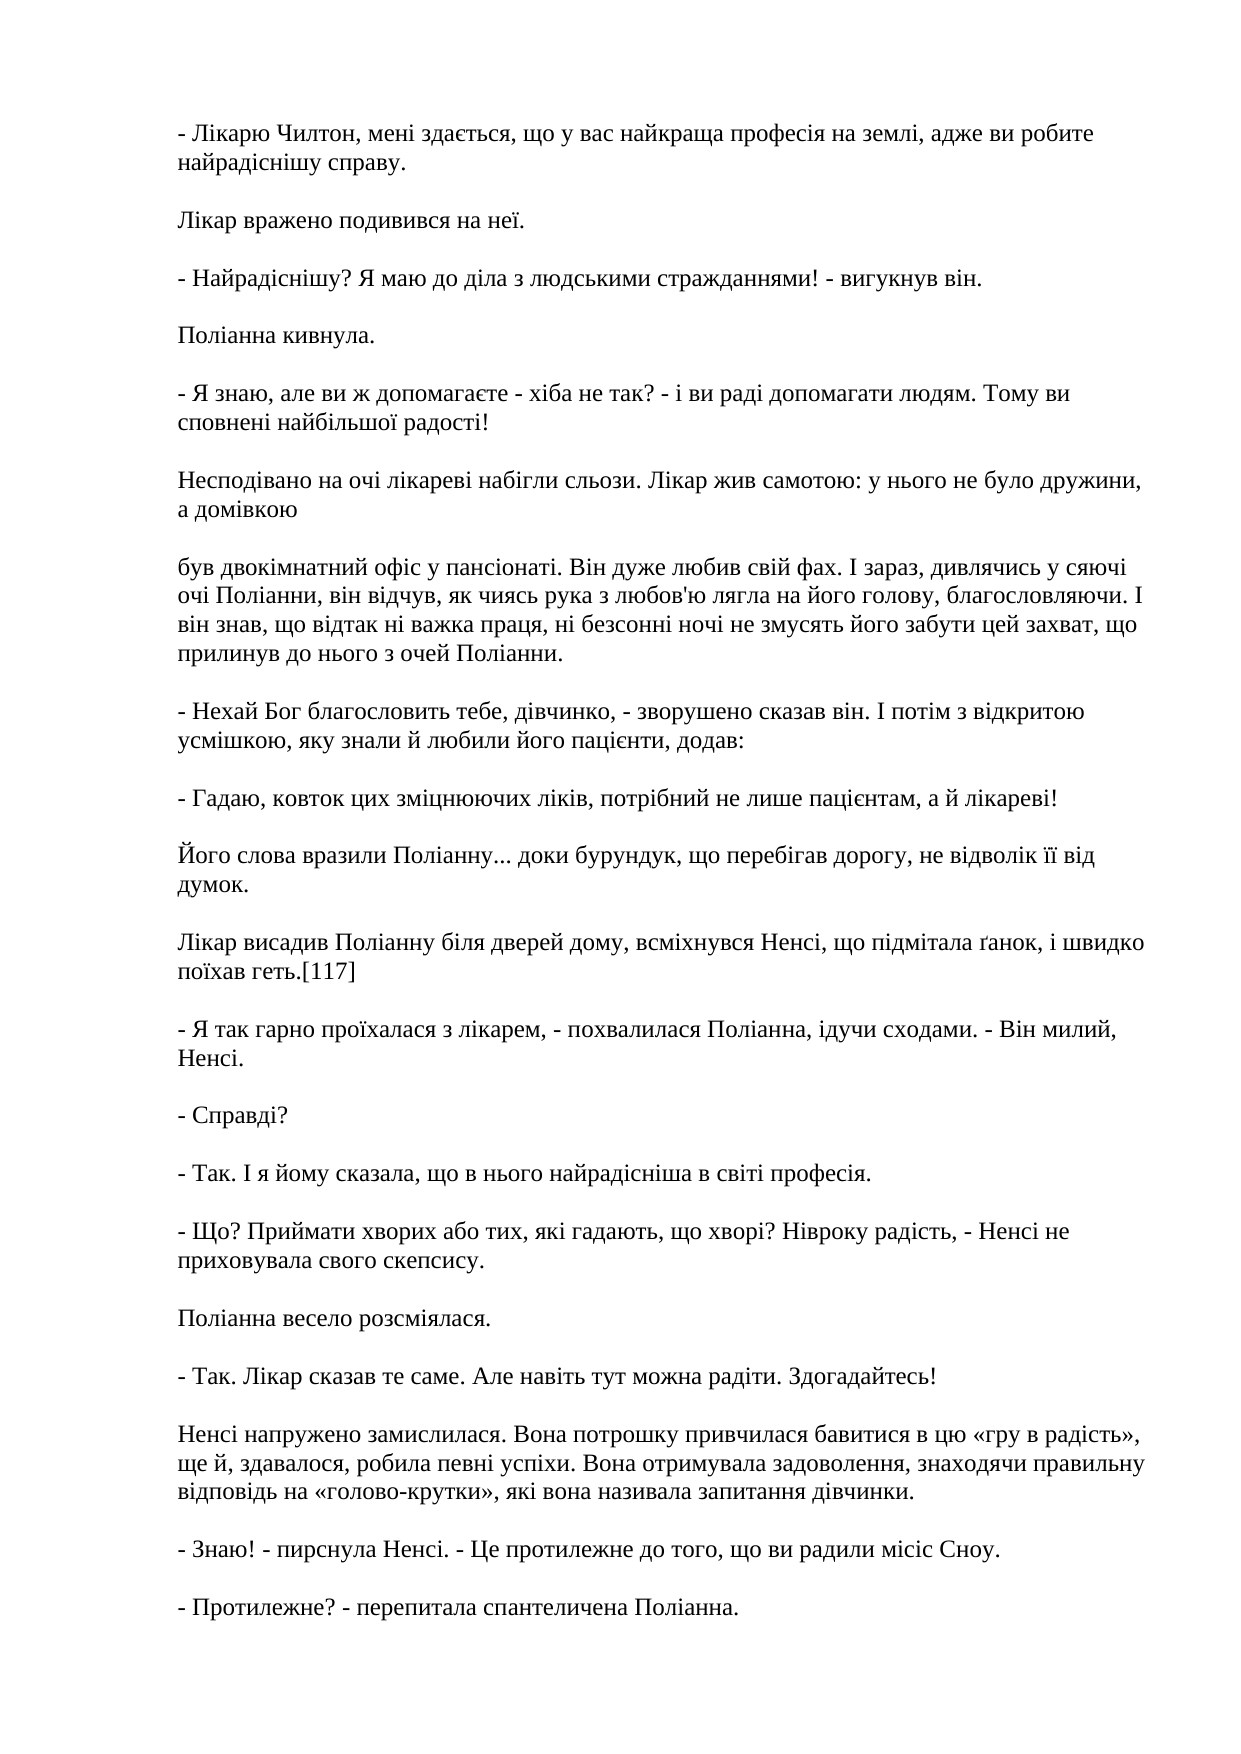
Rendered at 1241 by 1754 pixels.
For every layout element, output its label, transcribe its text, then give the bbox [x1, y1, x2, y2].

text - Лікарю Чилтон, мені здається, що у вас найкраща професія на землі, адже ви робите найрадіснішу справу. [177, 118, 1152, 176]
text - Гадаю, ковток цих зміцнюючих ліків, потрібний не лише пацієнтам, а й лікареві! [177, 783, 1152, 811]
text - Протилежне? - перепитала спантеличена Поліанна. [177, 1592, 1152, 1621]
text Ненсі напружено замислилася. Вона потрошку привчилася бавитися в цю «гру в радість», ще й, здавалося, робила певні успіхи. Вона отримувала задоволення, знаходячи правильну відповідь на «голово-крутки», які вона називала запитання дівчинки. [177, 1419, 1152, 1505]
text Його слова вразили Поліанну... доки бурундук, що перебігав дорогу, не відволік її від думок. [177, 841, 1152, 898]
text Лікар висадив Поліанну біля дверей дому, всміхнувся Ненсі, що підмітала ґанок, і швидко поїхав геть.[117] [177, 927, 1152, 985]
text - Справді? [177, 1101, 1152, 1129]
text - Я так гарно проїхалася з лікарем, - похвалилася Поліанна, ідучи сходами. - Він милий, Ненсі. [177, 1014, 1152, 1071]
text Поліанна весело розсміялася. [177, 1303, 1152, 1332]
text - Нехай Бог благословить тебе, дівчинко, - зворушено сказав він. І потім з відкритою усмішкою, яку знали й любили його пацієнти, додав: [177, 696, 1152, 753]
text був двокімнатний офіс у пансіонаті. Він дуже любив свій фах. І зараз, дивлячись у сяючі очі Поліанни, він відчув, як чиясь рука з любов'ю лягла на його голову, благословляючи. І він знав, що відтак ні важка праця, ні безсонні ночі не змусять його забути цей захват, що прилинув до нього з очей Поліанни. [177, 552, 1152, 667]
text Несподівано на очі лікареві набігли сльози. Лікар жив самотою: у нього не було дружини, а домівкою [177, 465, 1152, 523]
text - Знаю! - пирснула Ненсі. - Це протилежне до того, що ви радили місіс Сноу. [177, 1534, 1152, 1563]
text - Так. Лікар сказав те саме. Але навіть тут можна радіти. Здогадайтесь! [177, 1361, 1152, 1390]
text Лікар вражено подивився на неї. [177, 205, 1152, 233]
text - Що? Приймати хворих або тих, які гадають, що хворі? Нівроку радість, - Ненсі не приховувала свого скепсису. [177, 1216, 1152, 1274]
text Поліанна кивнула. [177, 321, 1152, 349]
text - Найрадіснішу? Я маю до діла з людськими стражданнями! - вигукнув він. [177, 263, 1152, 291]
text - Так. І я йому сказала, що в нього найрадісніша в світі професія. [177, 1158, 1152, 1187]
text - Я знаю, але ви ж допомагаєте - хіба не так? - і ви раді допомагати людям. Тому ви сповнені найбільшої радості! [177, 378, 1152, 436]
